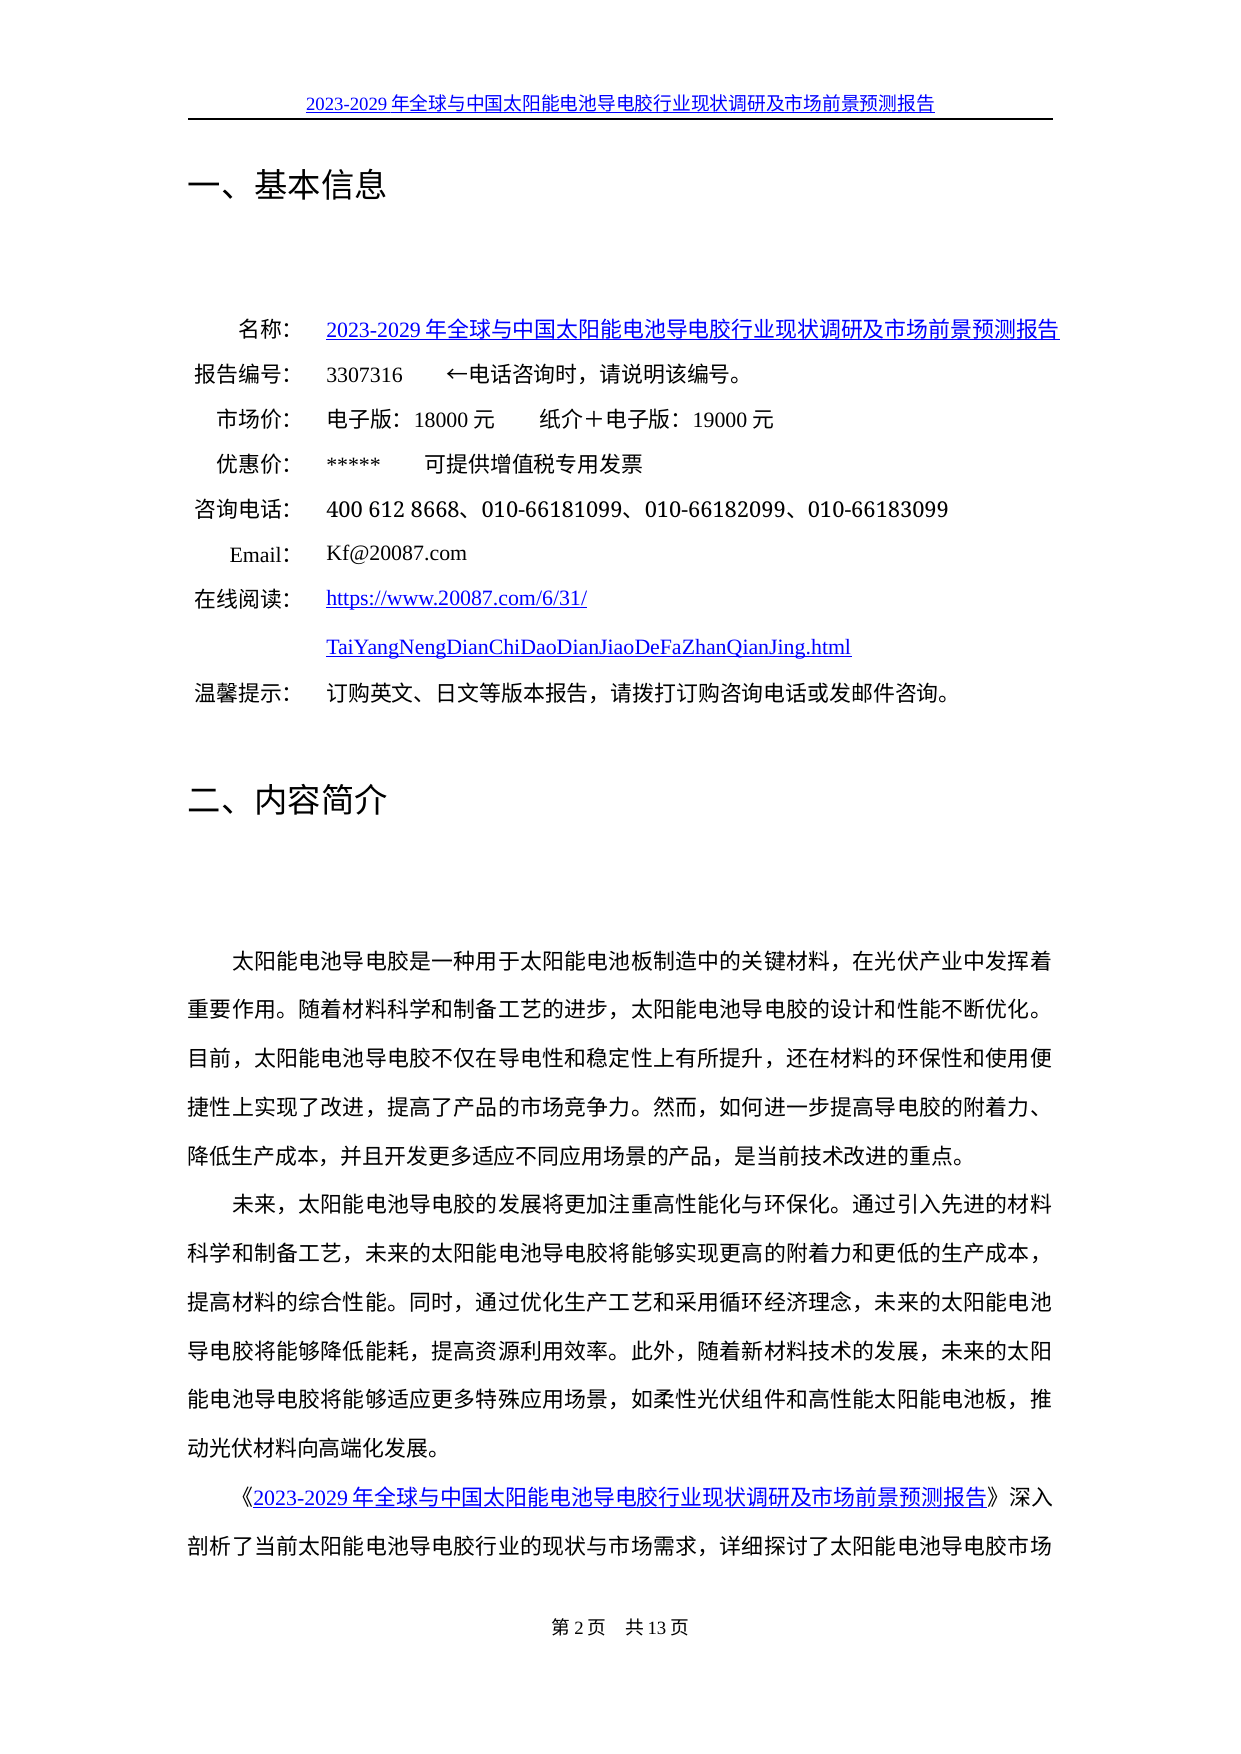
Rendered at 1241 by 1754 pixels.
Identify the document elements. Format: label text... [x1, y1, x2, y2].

table_cell 在线阅读： [167, 582, 315, 675]
table_cell 400 612 8668、010-66181099、010-66182099、010-66183099 [315, 492, 1073, 537]
title 二、内容简介 [187, 766, 1053, 831]
table_cell 温馨提示： [167, 675, 315, 720]
table_cell ***** 可提供增值税专用发票 [315, 447, 1073, 492]
table_cell 咨询电话： [167, 492, 315, 537]
table_cell 优惠价： [167, 447, 315, 492]
table_cell 市场价： [167, 402, 315, 447]
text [187, 943, 1053, 1561]
table_header 2023-2029年全球与中国太阳能电池导电胶行业现状调研及市场前景预测报告 [315, 312, 1073, 357]
title 一、基本信息 [187, 150, 1053, 215]
table_cell 电子版：18000 元 纸介＋电子版：19000 元 [315, 402, 1073, 447]
table_cell Email： [167, 537, 315, 582]
table_header 名称： [167, 312, 315, 357]
table_cell Kf@20087.com [315, 537, 1073, 582]
table_cell 3307316 ←电话咨询时，请说明该编号。 [315, 357, 1073, 402]
table_cell 报告编号： [167, 357, 315, 402]
table_cell 订购英文、日文等版本报告，请拨打订购咨询电话或发邮件咨询。 [315, 675, 1073, 720]
table_cell [315, 582, 1073, 675]
